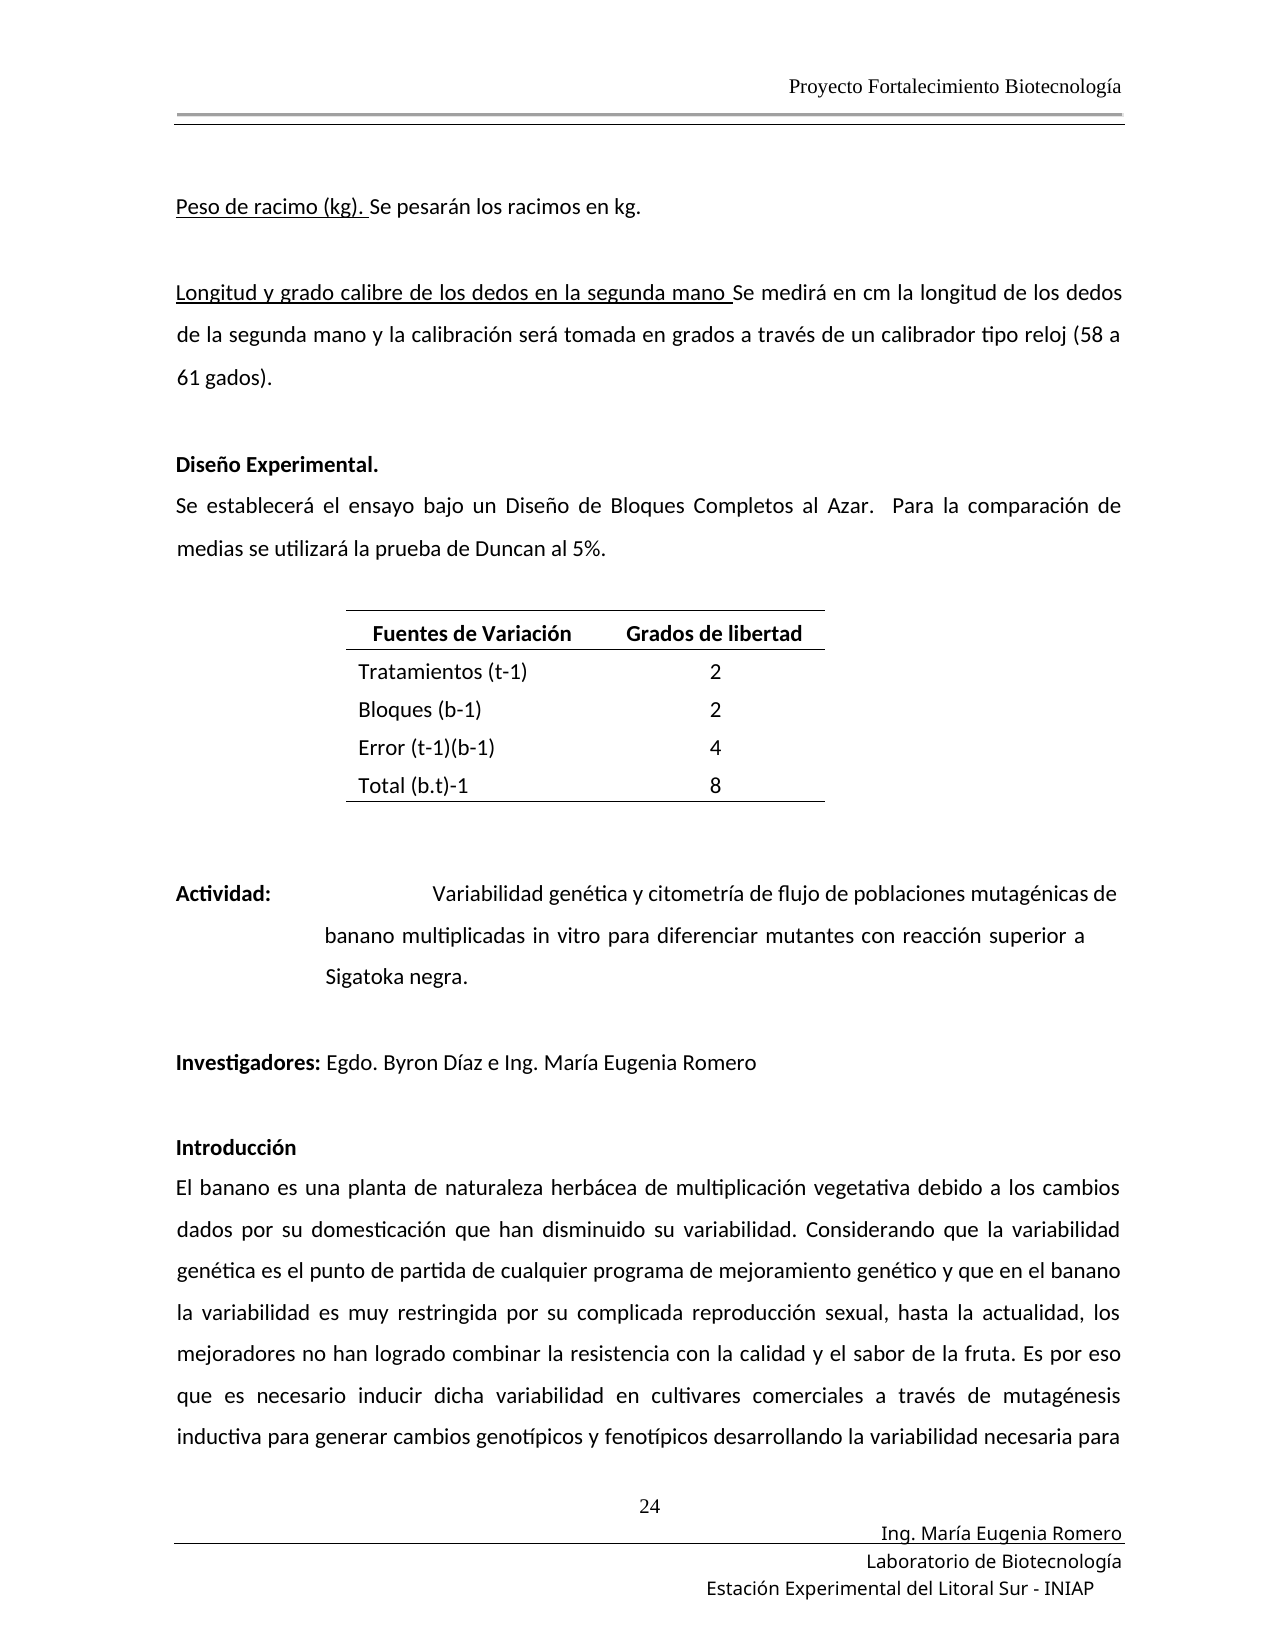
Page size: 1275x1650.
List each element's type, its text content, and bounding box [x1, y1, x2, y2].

text Se establecerá el ensayo bajo un Diseño de Bloques Completos al Azar. Para la comparación de medias se utilizará la prueba de Duncan al 5%. [176, 492, 1123, 562]
table_cell 4 [626, 725, 825, 763]
text Diseño Experimental. [176, 450, 1123, 478]
table_header Grados de libertad [626, 611, 825, 649]
text Longitud y grado calibre de los dedos en la segunda mano Se medirá en cm la longitud de los dedos de la segunda mano y la calibración será tomada en grados a través de un calibrador tipo reloj (58 a 61 gados). [176, 278, 1123, 391]
table_cell Error (t-1)(b-1) [346, 725, 626, 763]
text banano multiplicadas in vitro para diferenciar mutantes con reacción superior a Sigatoka negra. [324, 921, 1086, 990]
table_cell 2 [626, 688, 825, 725]
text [176, 1173, 1122, 1450]
table_cell Total (b.t)-1 [346, 763, 626, 801]
subtitle Introducción [176, 1133, 1099, 1161]
text Actividad: Variabilidad genética y citometría de flujo de poblaciones mutagénicas de [176, 879, 1123, 907]
table_cell Tratamientos (t-1) [346, 650, 626, 687]
text Peso de racimo (kg). Se pesarán los racimos en kg. [176, 192, 1123, 220]
table_cell 2 [626, 650, 825, 687]
table_header Fuentes de Variación [346, 611, 626, 649]
table_cell Bloques (b-1) [346, 688, 626, 725]
text Investigadores: Egdo. Byron Díaz e Ing. María Eugenia Romero [176, 1048, 1086, 1076]
table_cell 8 [626, 763, 825, 801]
